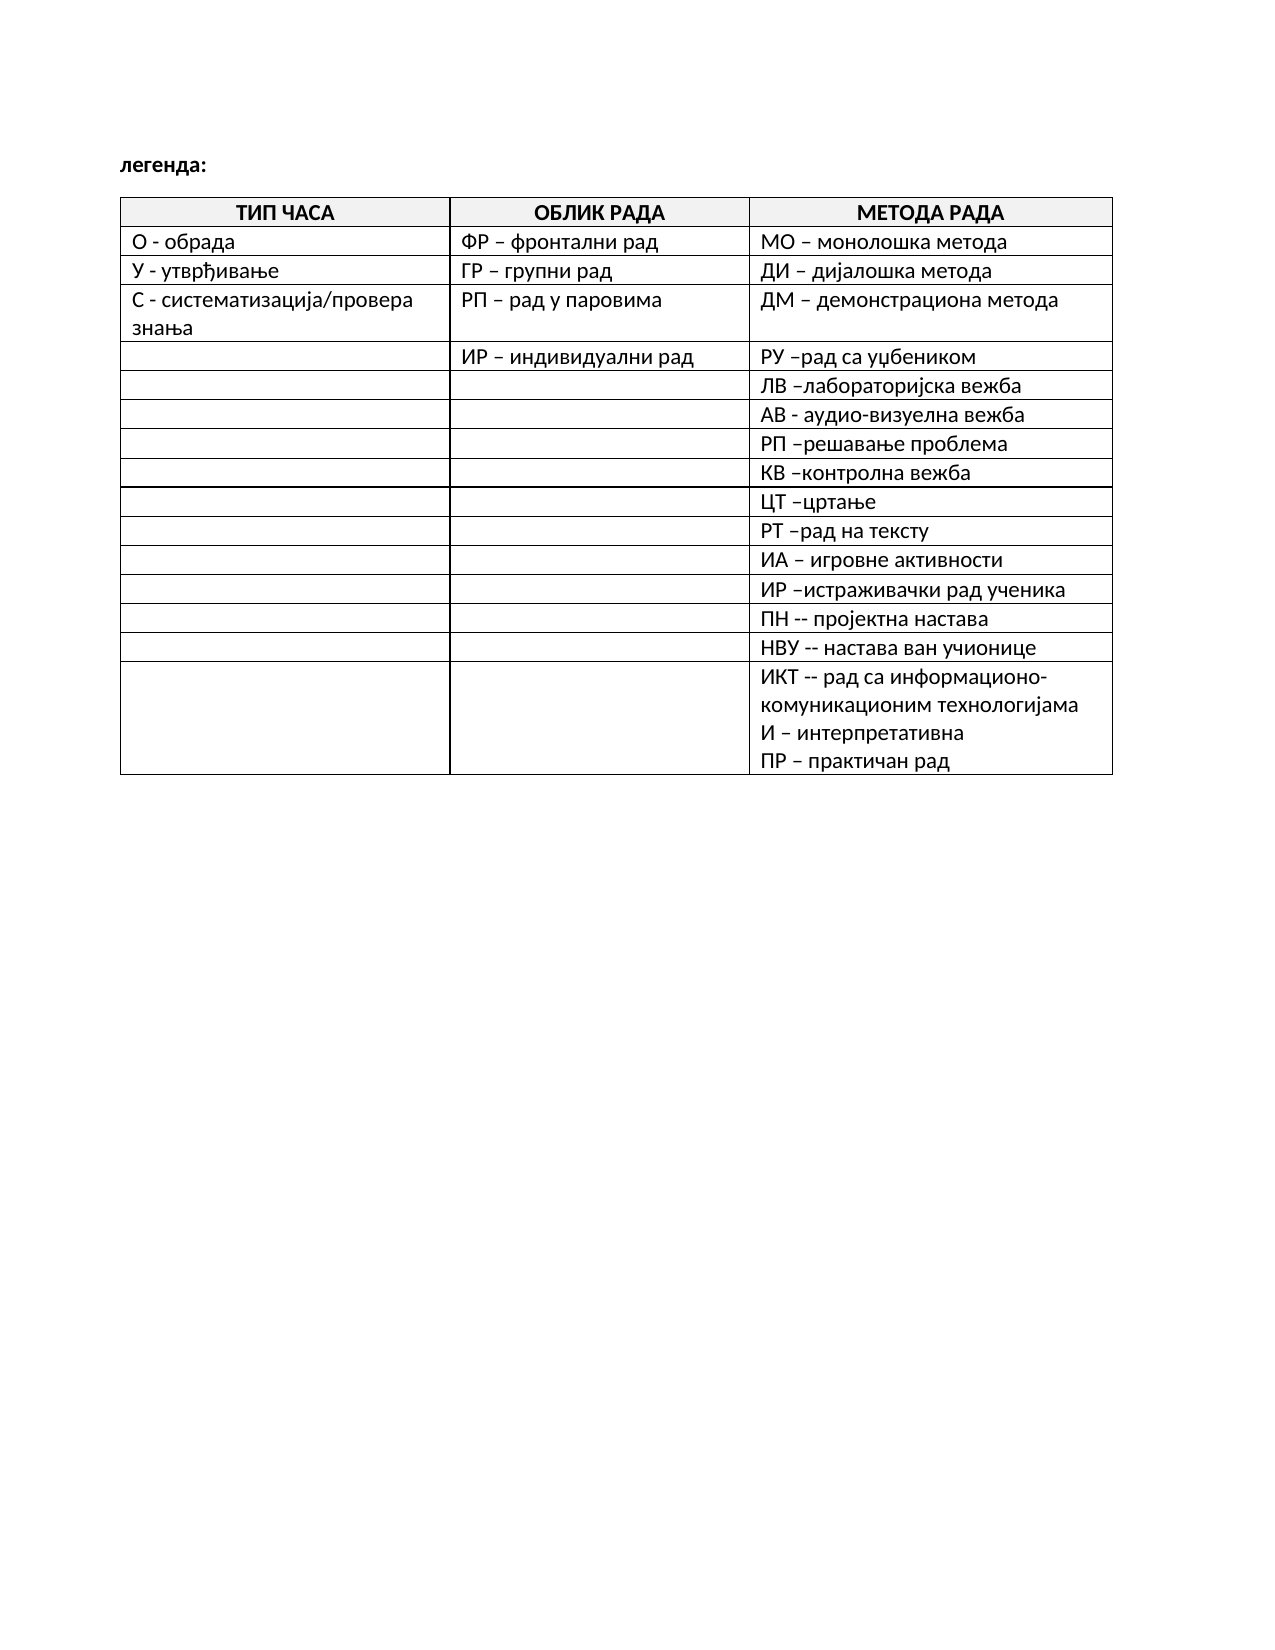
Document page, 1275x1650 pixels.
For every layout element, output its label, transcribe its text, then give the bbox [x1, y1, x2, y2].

table_cell [451, 575, 749, 603]
table_cell РУ –рад са уџбеником [750, 342, 1112, 370]
table_cell [451, 546, 749, 574]
table_cell [121, 488, 449, 516]
table_cell ИР –истраживачки рад ученика [750, 575, 1112, 603]
table_cell [451, 517, 749, 544]
table_cell У - утврђивање [121, 256, 449, 284]
table_cell РП –решавање проблема [750, 429, 1112, 457]
table_cell [121, 575, 449, 603]
table_cell [121, 342, 449, 370]
table_cell РТ –рад на тексту [750, 517, 1112, 544]
table_cell [121, 546, 449, 574]
table_cell [121, 662, 449, 774]
table_cell ЛВ –лабораторијска вежба [750, 371, 1112, 399]
table_cell ГР – групни рад [451, 256, 749, 284]
table_cell [451, 488, 749, 516]
table_cell ДМ – демонстрациона метода [750, 285, 1112, 341]
table_cell [121, 459, 449, 486]
table_cell [451, 662, 749, 774]
table_cell ИА – игровне активности [750, 546, 1112, 574]
table_cell [451, 604, 749, 632]
table_cell О - обрада [121, 227, 449, 255]
table_cell [451, 400, 749, 428]
table_cell МО – монолошка метода [750, 227, 1112, 255]
table_cell ФР – фронтални рад [451, 227, 749, 255]
table_cell [121, 633, 449, 661]
table_cell НВУ -- настава ван учионице [750, 633, 1112, 661]
table_cell [121, 604, 449, 632]
table_header МЕТОДА РАДА [750, 198, 1112, 226]
table_header ТИП ЧАСА [121, 198, 449, 226]
table_cell [451, 429, 749, 457]
table_cell [451, 371, 749, 399]
table_header ОБЛИК РАДА [451, 198, 749, 226]
table_cell [121, 517, 449, 544]
table_cell КВ –контролна вежба [750, 459, 1112, 486]
table_cell [121, 400, 449, 428]
table_cell [451, 459, 749, 486]
table_cell ДИ – дијалошка метода [750, 256, 1112, 284]
table_cell ИР – индивидуални рад [451, 342, 749, 370]
table_cell ЦТ –цртање [750, 488, 1112, 516]
table_cell ИКТ -- рад са информационо- комуникационим технологијама И – интерпретативна ПР – практичан рад [750, 662, 1112, 774]
table_cell [121, 429, 449, 457]
table_cell [121, 371, 449, 399]
table_cell С - систематизација/провера знања [121, 285, 449, 341]
table_cell АВ - аудио-визуелна вежба [750, 400, 1112, 428]
table_cell ПН -- пројектна настава [750, 604, 1112, 632]
table_cell [451, 633, 749, 661]
table_cell РП – рад у паровима [451, 285, 749, 341]
text легенда: [120, 150, 1112, 178]
